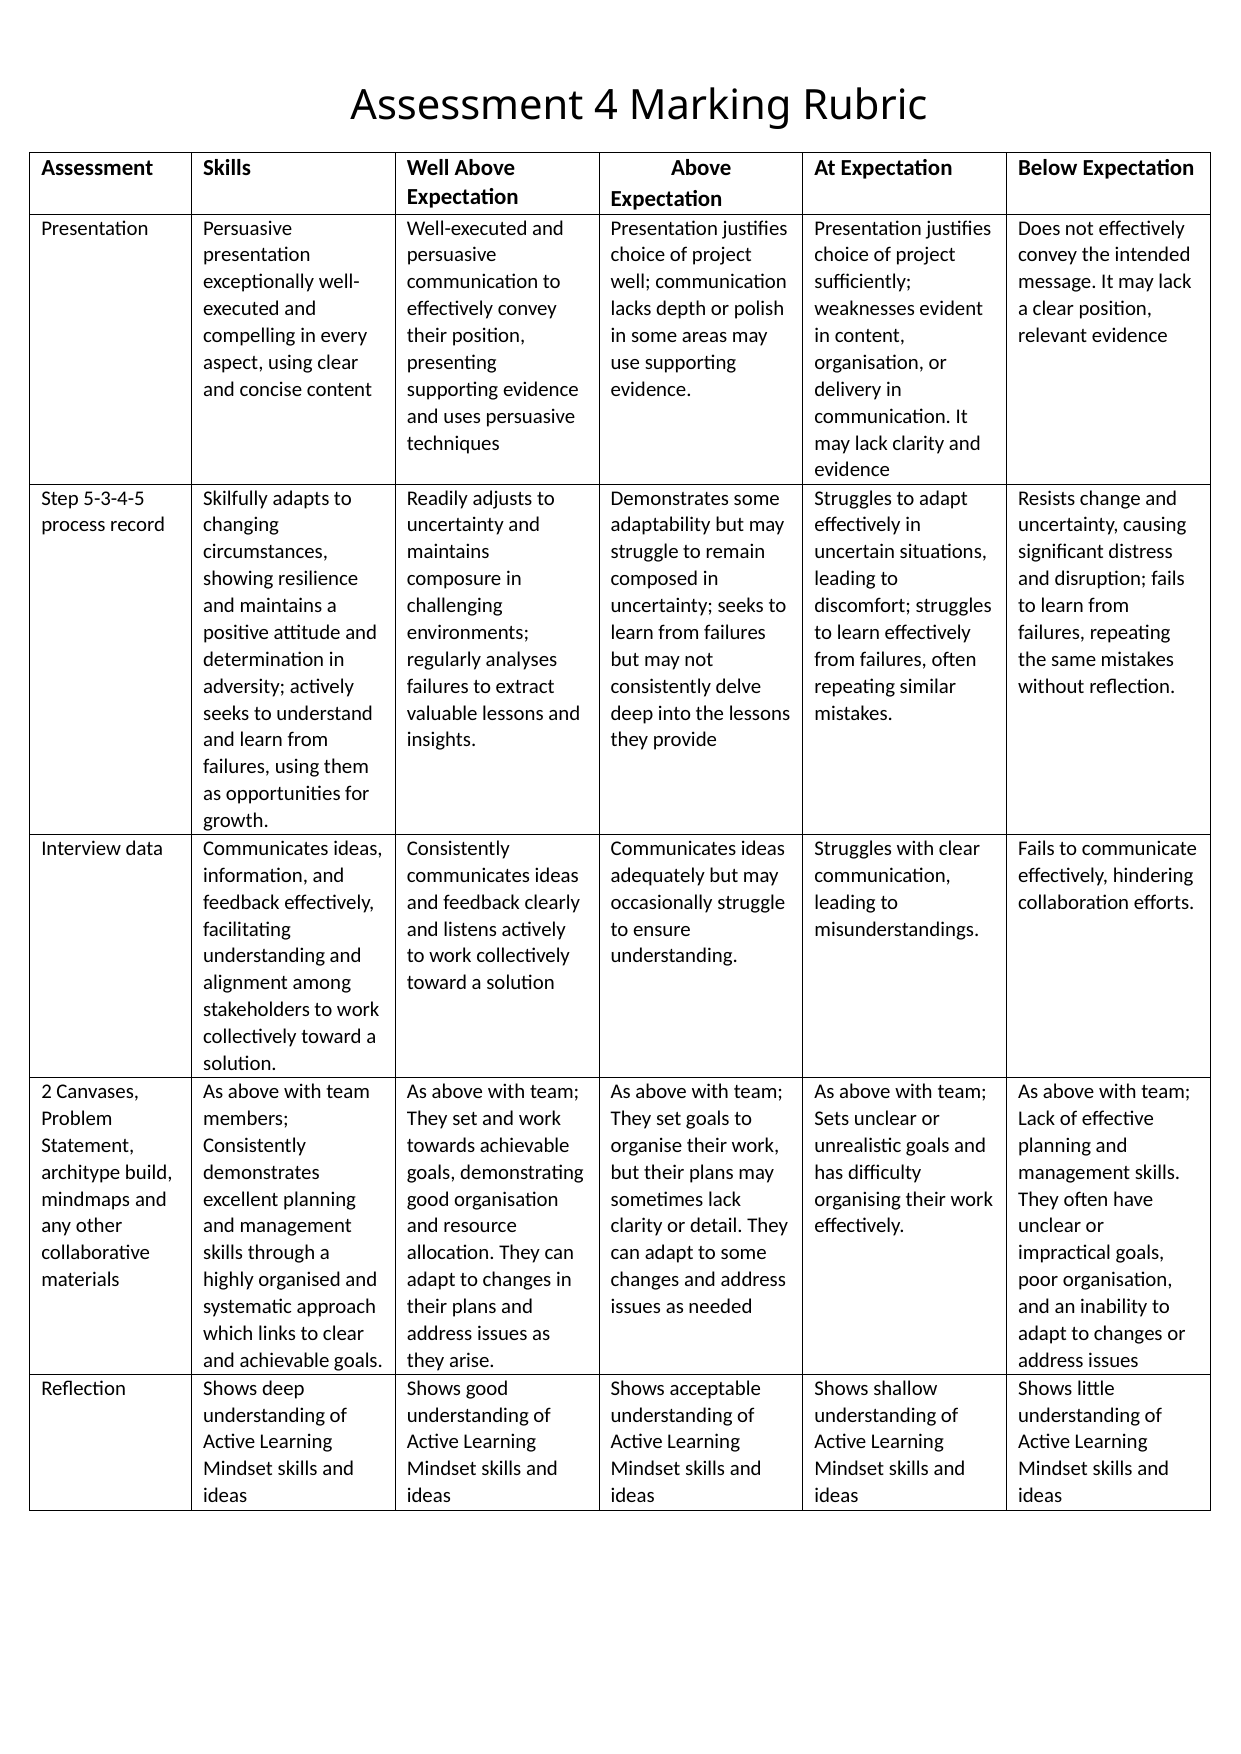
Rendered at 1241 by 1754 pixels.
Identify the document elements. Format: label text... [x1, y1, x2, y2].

table_cell Struggles to adapt effectively in uncertain situations, leading to discomfort; struggles to learn effectively from failures, often repeating similar mistakes. [803, 485, 1006, 834]
table_cell Consistently communicates ideas and feedback clearly and listens actively to work collectively toward a solution [396, 835, 599, 1077]
table_cell Shows little understanding of Active Learning Mindset skills and ideas [1007, 1375, 1210, 1509]
table_cell Shows deep understanding of Active Learning Mindset skills and ideas [192, 1375, 395, 1509]
table_cell As above with team members; Consistently demonstrates excellent planning and management skills through a highly organised and systematic approach which links to clear and achievable goals. [192, 1078, 395, 1374]
table_cell Persuasive presentation exceptionally well-executed and compelling in every aspect, using clear and concise content [192, 215, 395, 484]
table_cell Does not effectively convey the intended message. It may lack a clear position, relevant evidence [1007, 215, 1210, 484]
table_cell Fails to communicate effectively, hindering collaboration efforts. [1007, 835, 1210, 1077]
table_cell 2 Canvases, Problem Statement, architype build, mindmaps and any other collaborative materials [30, 1078, 191, 1374]
table_cell Skilfully adapts to changing circumstances, showing resilience and maintains a positive attitude and determination in adversity; actively seeks to understand and learn from failures, using them as opportunities for growth. [192, 485, 395, 834]
table_header Above Expectation [600, 153, 802, 214]
table_header At Expectation [803, 153, 1006, 214]
table_cell As above with team; Lack of effective planning and management skills. They often have unclear or impractical goals, poor organisation, and an inability to adapt to changes or address issues [1007, 1078, 1210, 1374]
table_cell Demonstrates some adaptability but may struggle to remain composed in uncertainty; seeks to learn from failures but may not consistently delve deep into the lessons they provide [600, 485, 802, 834]
table_cell As above with team; They set goals to organise their work, but their plans may sometimes lack clarity or detail. They can adapt to some changes and address issues as needed [600, 1078, 802, 1374]
table_cell Well-executed and persuasive communication to effectively convey their position, presenting supporting evidence and uses persuasive techniques [396, 215, 599, 484]
table_cell Presentation justifies choice of project sufficiently; weaknesses evident in content, organisation, or delivery in communication. It may lack clarity and evidence [803, 215, 1006, 484]
table_header Below Expectation [1007, 153, 1210, 214]
text Assessment 4 Marking Rubric [75, 75, 1165, 132]
table_cell Shows acceptable understanding of Active Learning Mindset skills and ideas [600, 1375, 802, 1509]
table_cell Struggles with clear communication, leading to misunderstandings. [803, 835, 1006, 1077]
table_cell Presentation justifies choice of project well; communication lacks depth or polish in some areas may use supporting evidence. [600, 215, 802, 484]
table_cell As above with team; They set and work towards achievable goals, demonstrating good organisation and resource allocation. They can adapt to changes in their plans and address issues as they arise. [396, 1078, 599, 1374]
table_cell Step 5-3-4-5 process record [30, 485, 191, 834]
table_cell As above with team; Sets unclear or unrealistic goals and has difficulty organising their work effectively. [803, 1078, 1006, 1374]
table_header Assessment [30, 153, 191, 214]
table_cell Communicates ideas, information, and feedback effectively, facilitating understanding and alignment among stakeholders to work collectively toward a solution. [192, 835, 395, 1077]
table_cell Readily adjusts to uncertainty and maintains composure in challenging environments; regularly analyses failures to extract valuable lessons and insights. [396, 485, 599, 834]
table_header Well Above Expectation [396, 153, 599, 214]
table_cell Interview data [30, 835, 191, 1077]
table_cell Presentation [30, 215, 191, 484]
table_cell Communicates ideas adequately but may occasionally struggle to ensure understanding. [600, 835, 802, 1077]
table_cell Shows shallow understanding of Active Learning Mindset skills and ideas [803, 1375, 1006, 1509]
table_cell Resists change and uncertainty, causing significant distress and disruption; fails to learn from failures, repeating the same mistakes without reflection. [1007, 485, 1210, 834]
table_cell Reflection [30, 1375, 191, 1509]
table_header Skills [192, 153, 395, 214]
table_cell Shows good understanding of Active Learning Mindset skills and ideas [396, 1375, 599, 1509]
